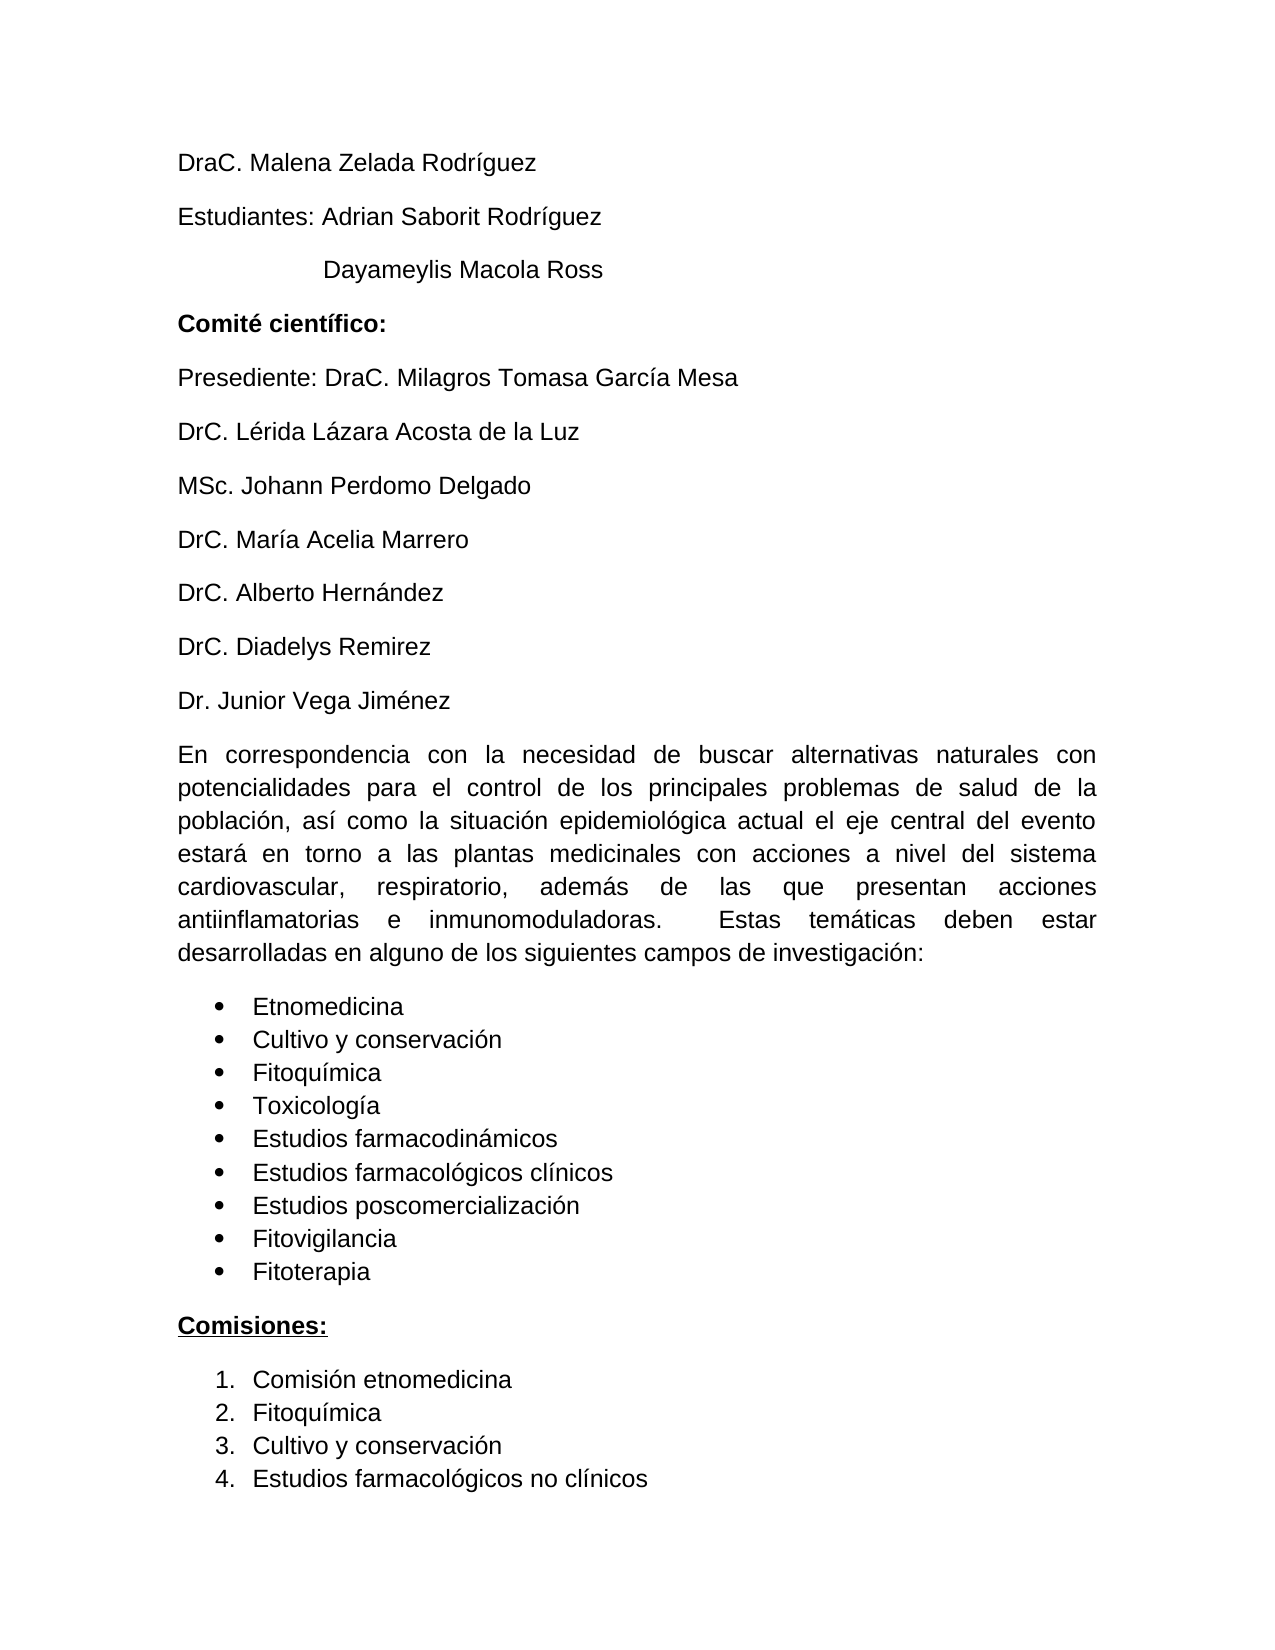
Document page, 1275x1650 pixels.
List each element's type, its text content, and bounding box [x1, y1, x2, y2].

list Estudios poscomercialización [215, 1191, 1098, 1219]
list Estudios farmacodinámicos [215, 1124, 1098, 1153]
text Dr. Junior Vega Jiménez [177, 686, 1098, 715]
text DrC. María Acelia Marrero [177, 524, 1098, 553]
text Presediente: DraC. Milagros Tomasa García Mesa [177, 363, 1098, 392]
list Estudios farmacológicos clínicos [215, 1158, 1098, 1186]
list Cultivo y conservación [215, 1431, 1098, 1459]
list Fitoterapia [215, 1257, 1098, 1286]
list Fitoquímica [215, 1058, 1098, 1087]
text Comisiones: [177, 1311, 1098, 1340]
list Fitoquímica [215, 1398, 1098, 1427]
list Cultivo y conservación [215, 1025, 1098, 1054]
list Toxicología [215, 1091, 1098, 1120]
text MSc. Johann Perdomo Delgado [177, 471, 1098, 499]
list Comisión etnomedicina [215, 1365, 1098, 1393]
text Dayameylis Macola Ross [177, 255, 1098, 284]
text DrC. Alberto Hernández [177, 578, 1098, 607]
text Estudiantes: Adrian Saborit Rodríguez [177, 201, 1098, 230]
text DrC. Lérida Lázara Acosta de la Luz [177, 417, 1098, 446]
text Comité científico: [177, 309, 1098, 338]
text En correspondencia con la necesidad de buscar alternativas naturales con potencialidades para el control de los principales problemas de salud de la población, así como la situación epidemiológica actual el eje central del evento estará en torno a las plantas medicinales con acciones a nivel del sistema cardiovascular, respiratorio, además de las que presentan acciones antiinflamatorias e inmunomoduladoras. Estas temáticas deben estar desarrolladas en alguno de los siguientes campos de investigación: [177, 740, 1098, 967]
text DraC. Malena Zelada Rodríguez [177, 148, 1098, 176]
list Etnomedicina [215, 992, 1098, 1021]
list Fitovigilancia [215, 1224, 1098, 1253]
list Estudios farmacológicos no clínicos [215, 1464, 1098, 1493]
text DrC. Diadelys Remirez [177, 632, 1098, 661]
